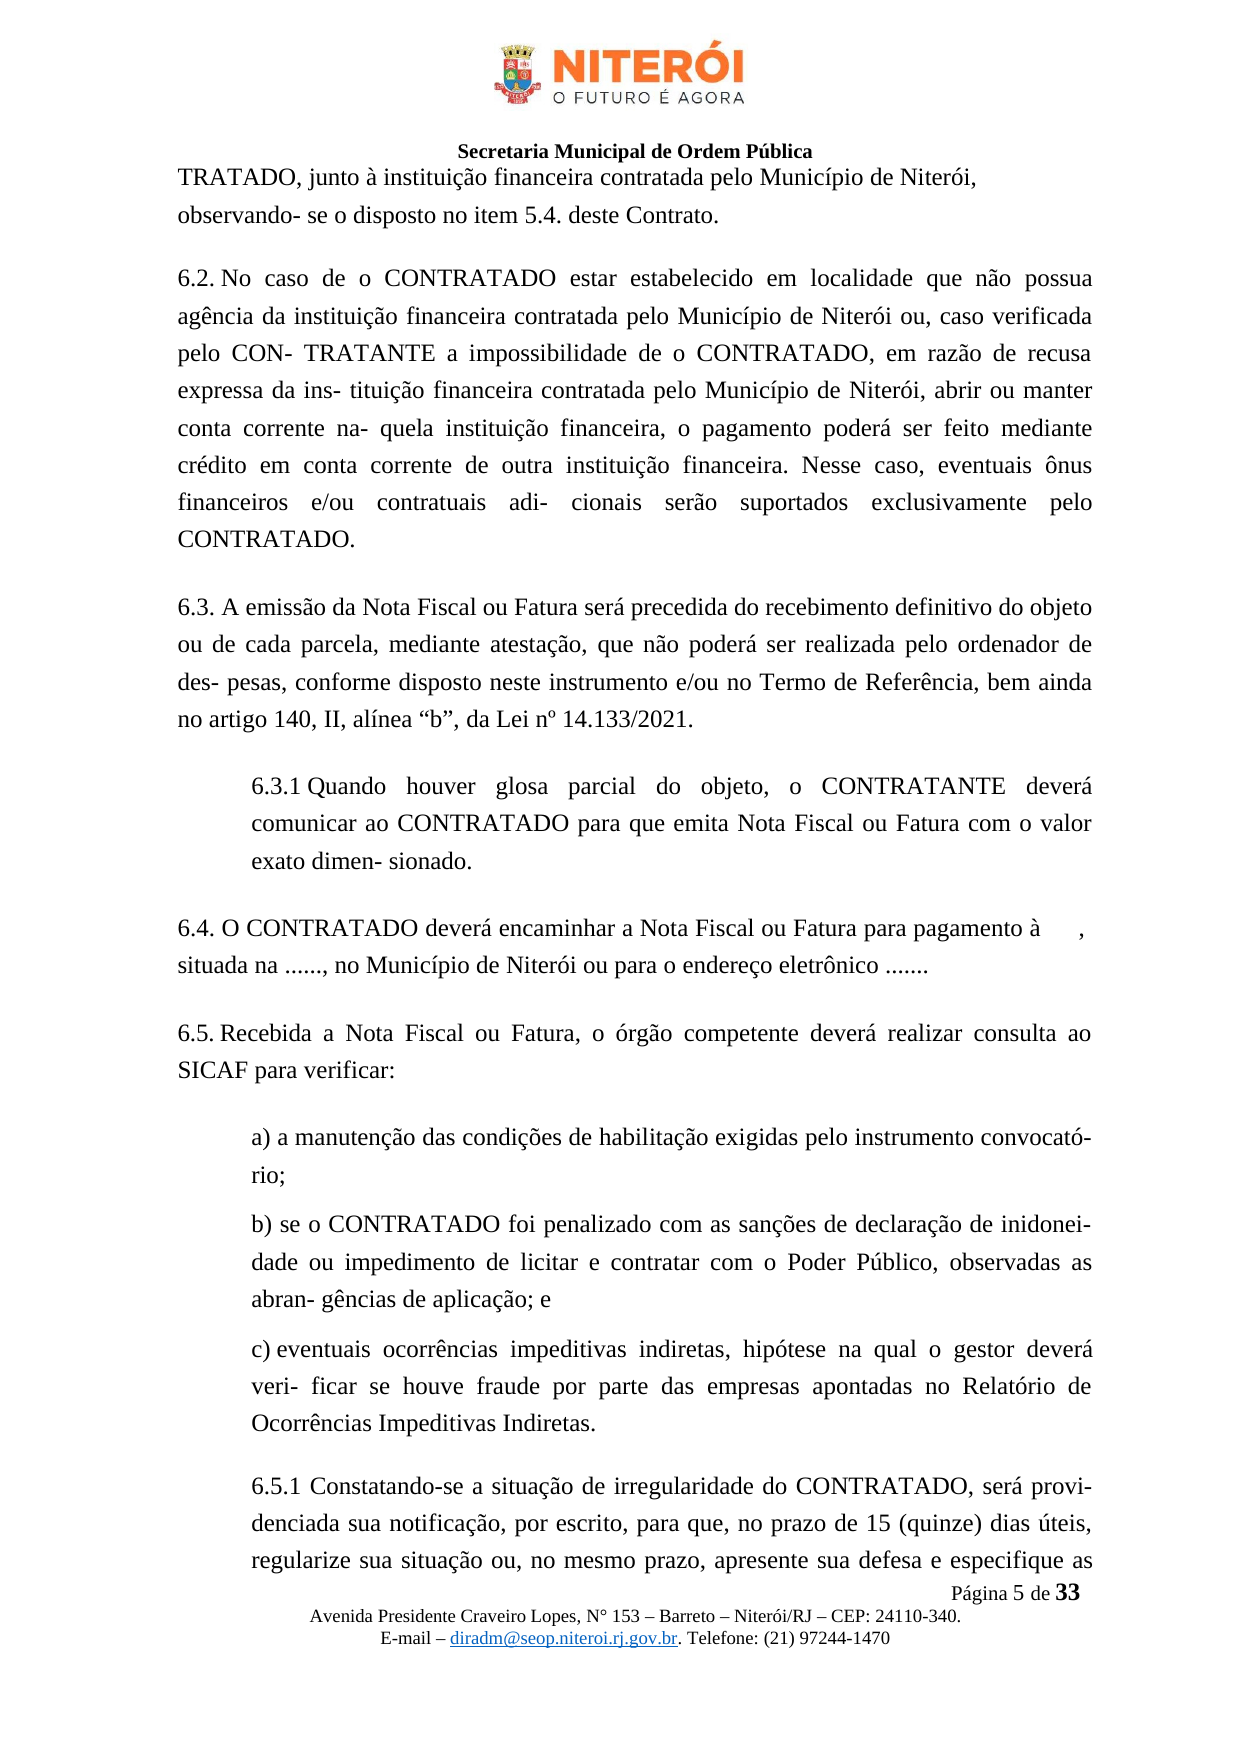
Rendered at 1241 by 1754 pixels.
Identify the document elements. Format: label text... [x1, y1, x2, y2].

list A emissão da Nota Fiscal ou Fatura será precedida do recebimento definitivo do objeto ou de cada parcela, mediante atestação, que não poderá ser realizada pelo ordenador de des- pesas, conforme disposto neste instrumento e/ou no Termo de Referência, bem ainda no artigo 140, II, alínea “b”, da Lei nº 14.133/2021. [177, 592, 1093, 733]
list Recebida a Nota Fiscal ou Fatura, o órgão competente deverá realizar consulta ao SICAF para verificar: [177, 1018, 1092, 1084]
list Quando houver glosa parcial do objeto, o CONTRATANTE deverá comunicar ao CONTRATADO para que emita Nota Fiscal ou Fatura com o valor exato dimen- sionado. [251, 771, 1092, 874]
picture [493, 33, 749, 111]
text TRATADO, junto à instituição financeira contratada pelo Município de Niterói, observando- se o disposto no item 5.4. deste Contrato. [177, 162, 1093, 228]
list se o CONTRATADO foi penalizado com as sanções de declaração de inidonei- dade ou impedimento de licitar e contratar com o Poder Público, observadas as abran- gências de aplicação; e [251, 1209, 1092, 1313]
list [251, 1471, 1093, 1574]
list a manutenção das condições de habilitação exigidas pelo instrumento convocató- rio; [251, 1122, 1092, 1188]
list O CONTRATADO deverá encaminhar a Nota Fiscal ou Fatura para pagamento à , [177, 913, 1203, 942]
list eventuais ocorrências impeditivas indiretas, hipótese na qual o gestor deverá veri- ficar se houve fraude por parte das empresas apontadas no Relatório de Ocorrências Impeditivas Indiretas. [251, 1334, 1093, 1437]
text situada na ......, no Município de Niterói ou para o endereço eletrônico ....... [177, 951, 1203, 979]
list No caso de o CONTRATADO estar estabelecido em localidade que não possua agência da instituição financeira contratada pelo Município de Niterói ou, caso verificada pelo CON- TRATANTE a impossibilidade de o CONTRATADO, em razão de recusa expressa da ins- tituição financeira contratada pelo Município de Niterói, abrir ou manter conta corrente na- quela instituição financeira, o pagamento poderá ser feito mediante crédito em conta corrente de outra instituição financeira. Nesse caso, eventuais ônus financeiros e/ou contratuais adi- cionais serão suportados exclusivamente pelo CONTRATADO. [177, 263, 1093, 553]
